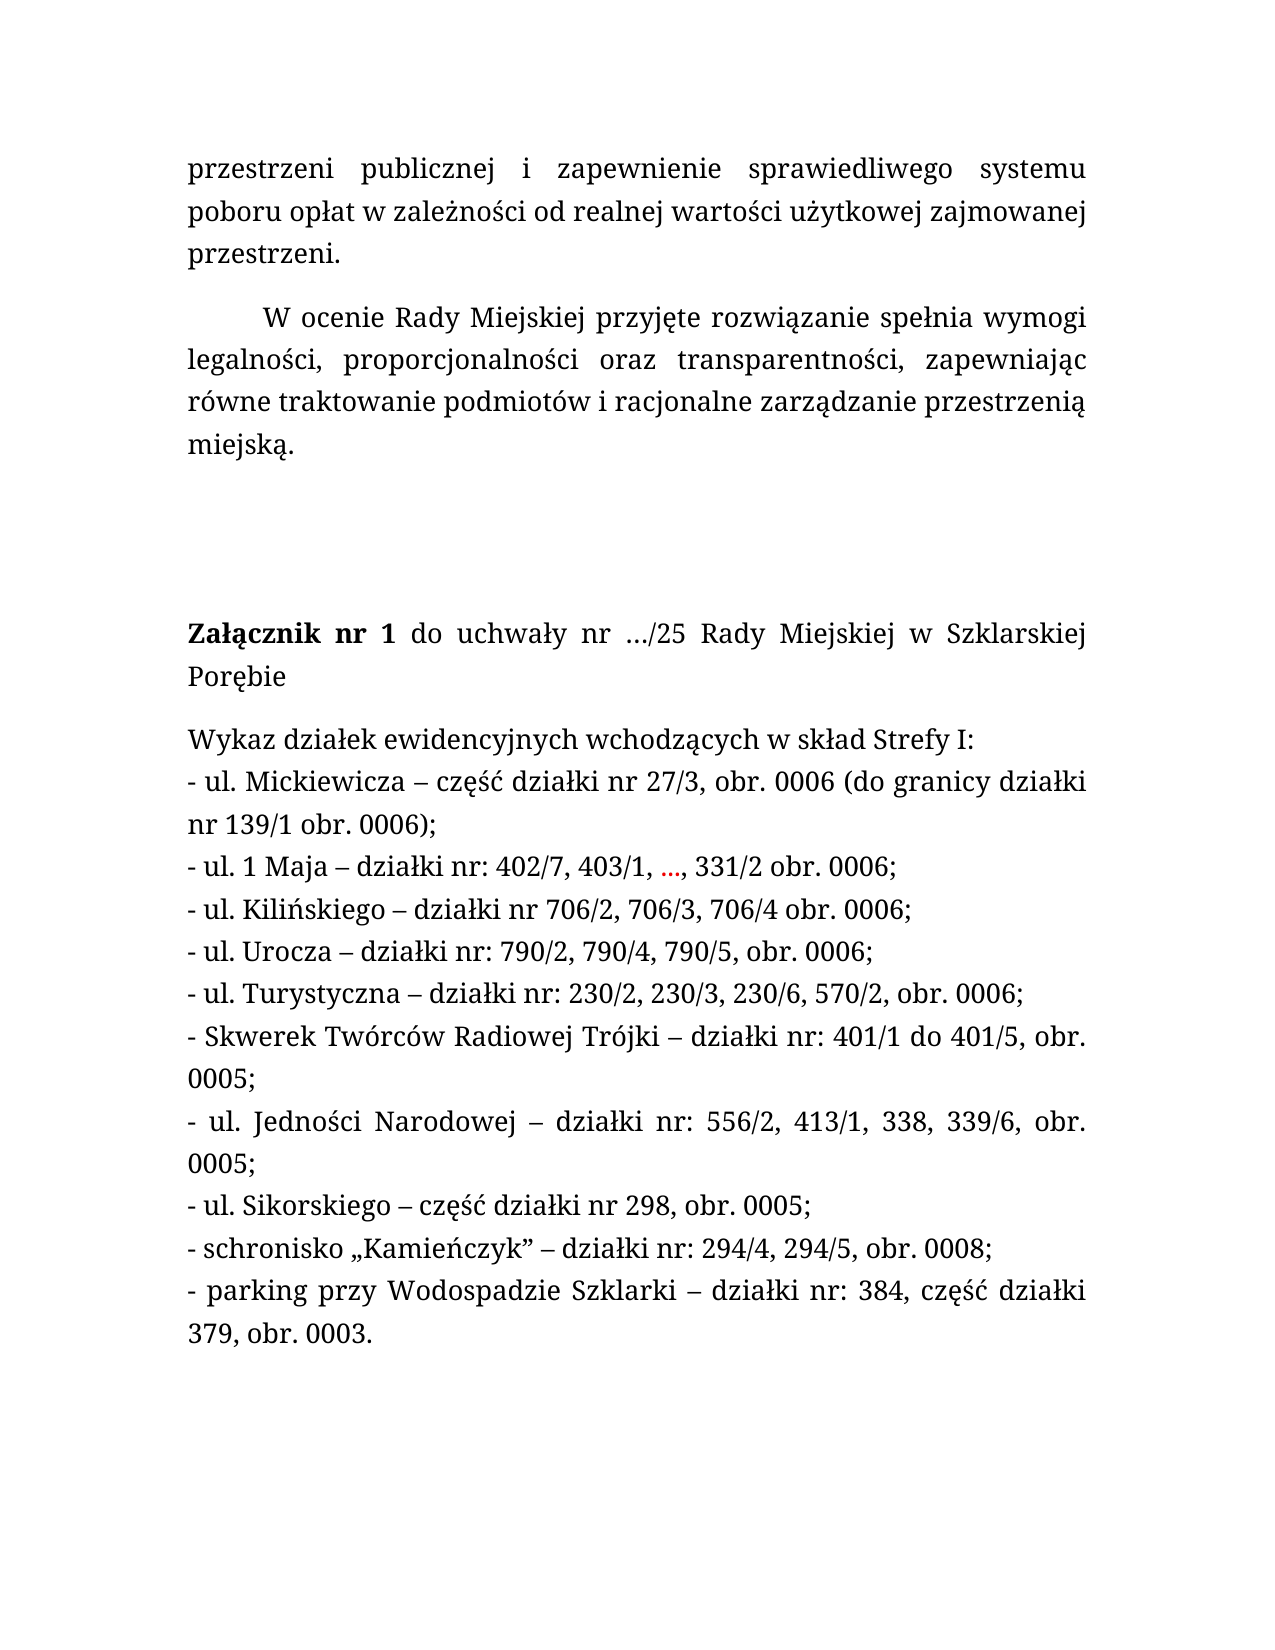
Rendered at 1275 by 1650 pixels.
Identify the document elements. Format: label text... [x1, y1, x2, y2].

text Załącznik nr 1 do uchwały nr …/25 Rady Miejskiej w Szklarskiej Porębie [187, 615, 1087, 694]
text - ul. Urocza – działki nr: 790/2, 790/4, 790/5, obr. 0006; [187, 932, 1087, 969]
text - Skwerek Twórców Radiowej Trójki – działki nr: 401/1 do 401/5, obr. 0005; [187, 1017, 1087, 1097]
text - ul. Turystyczna – działki nr: 230/2, 230/3, 230/6, 570/2, obr. 0006; [187, 975, 1087, 1012]
text - ul. Sikorskiego – część działki nr 298, obr. 0005; [187, 1187, 1087, 1224]
text - ul. Mickiewicza – część działki nr 27/3, obr. 0006 (do granicy działki nr 139/1 obr. 0006); [187, 763, 1087, 842]
text - ul. Jedności Narodowej – działki nr: 556/2, 413/1, 338, 339/6, obr. 0005; [187, 1102, 1087, 1181]
text Wykaz działek ewidencyjnych wchodzących w skład Strefy I: [187, 721, 1087, 757]
text - ul. 1 Maja – działki nr: 402/7, 403/1, ..., 331/2 obr. 0006; [187, 848, 1087, 884]
text - schronisko „Kamieńczyk” – działki nr: 294/4, 294/5, obr. 0008; [187, 1229, 1087, 1266]
text - parking przy Wodospadzie Szklarki – działki nr: 384, część działki 379, obr. 0003. [187, 1272, 1087, 1351]
text W ocenie Rady Miejskiej przyjęte rozwiązanie spełnia wymogi legalności, proporcjonalności oraz transparentności, zapewniając równe traktowanie podmiotów i racjonalne zarządzanie przestrzenią miejską. [187, 298, 1087, 462]
text - ul. Kilińskiego – działki nr 706/2, 706/3, 706/4 obr. 0006; [187, 890, 1087, 927]
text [187, 150, 1087, 272]
